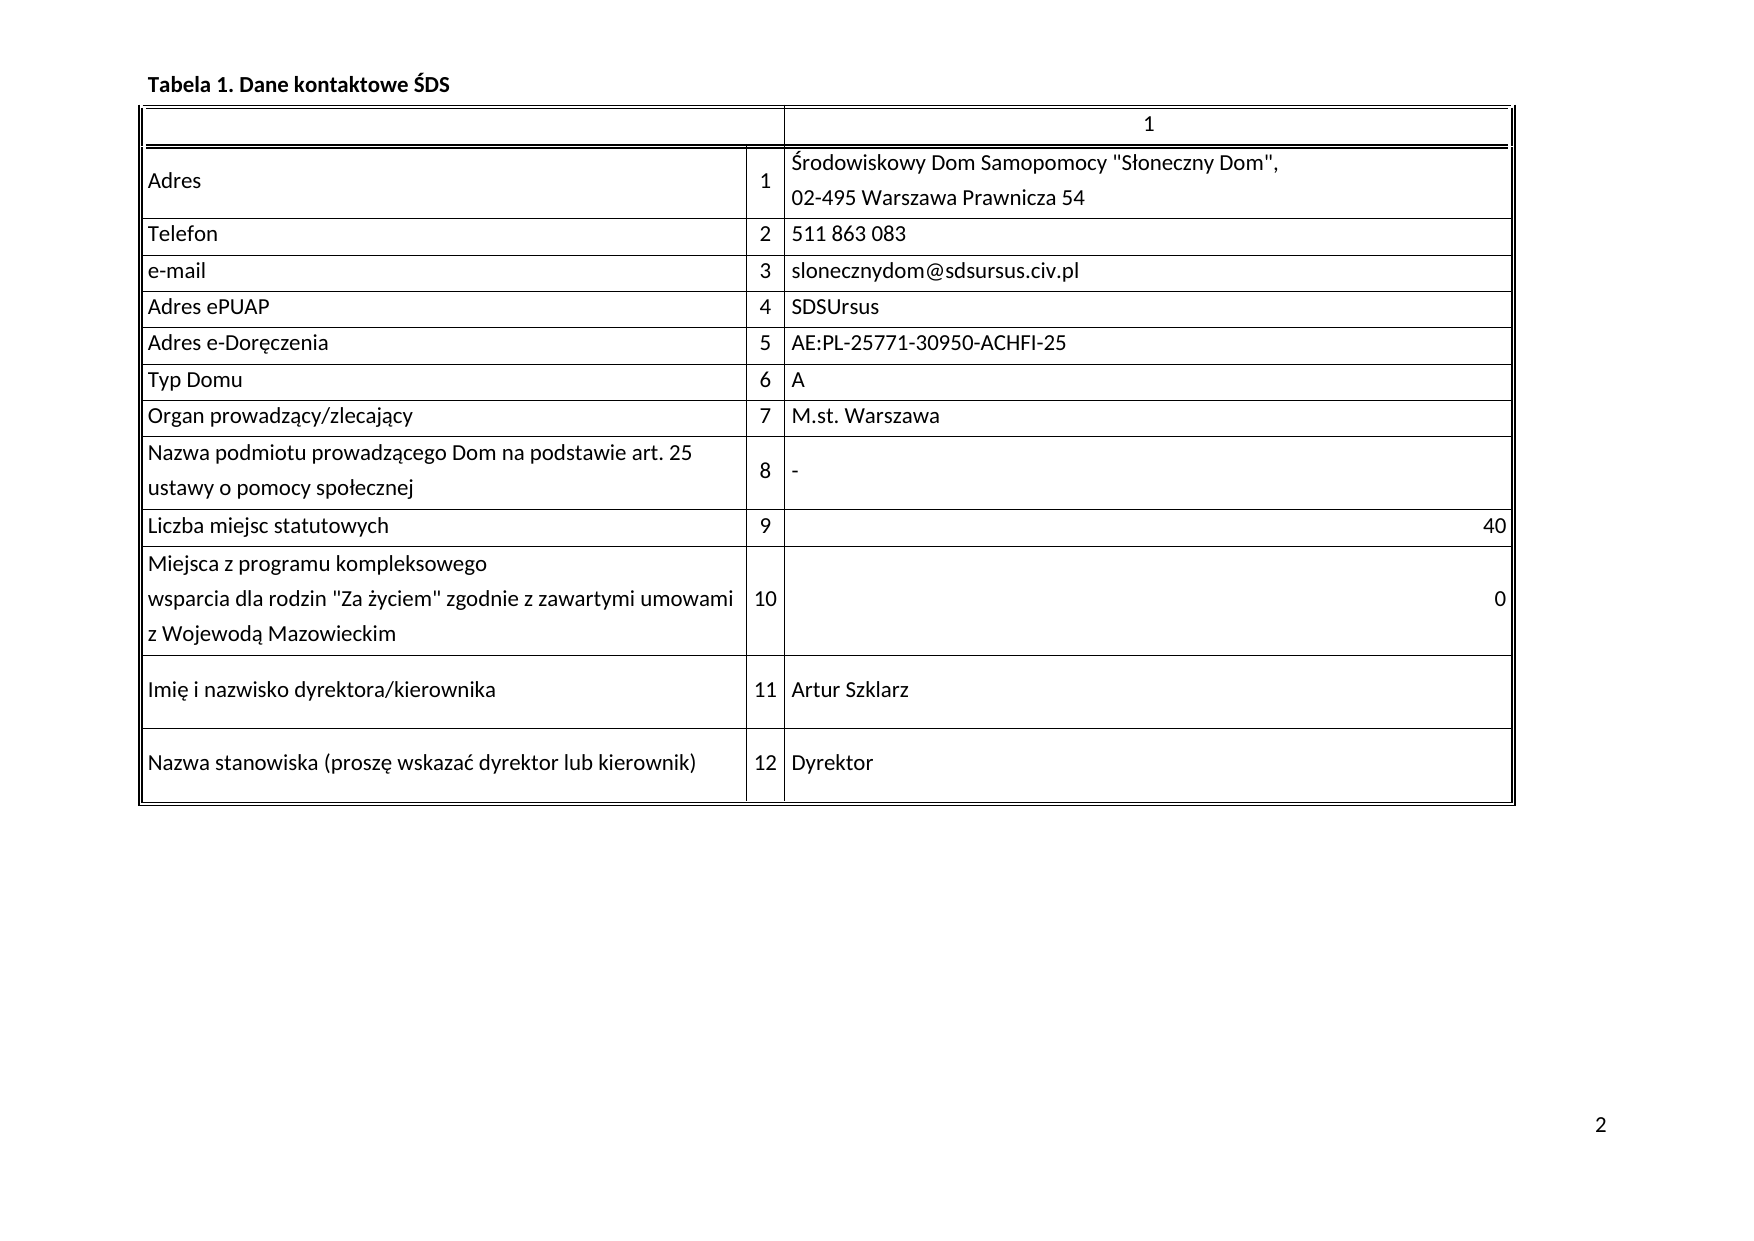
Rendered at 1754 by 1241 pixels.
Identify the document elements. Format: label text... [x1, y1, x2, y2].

table_cell SDSUrsus [785, 292, 1511, 327]
table_cell slonecznydom@sdsursus.civ.pl [785, 256, 1511, 291]
table_cell 7 [747, 401, 784, 436]
table_cell 11 [747, 656, 784, 728]
table_cell Adres e-Doręczenia [143, 328, 746, 363]
table_cell - [785, 437, 1511, 509]
table_cell 10 [747, 547, 784, 655]
table_cell 9 [747, 510, 784, 546]
table_cell Nazwa podmiotu prowadzącego Dom na podstawie art. 25 ustawy o pomocy społecznej [143, 437, 746, 509]
table_cell 4 [747, 292, 784, 327]
table_cell AE:PL-25771-30950-ACHFI-25 [785, 328, 1511, 363]
table_cell M.st. Warszawa [785, 401, 1511, 436]
table_cell Artur Szklarz [785, 656, 1511, 728]
table_cell Imię i nazwisko dyrektora/kierownika [143, 656, 746, 728]
table_cell 8 [747, 437, 784, 509]
table_cell A [785, 365, 1511, 400]
table_cell Miejsca z programu kompleksowego wsparcia dla rodzin "Za życiem" zgodnie z zawartymi umowami z Wojewodą Mazowieckim [143, 547, 746, 655]
table_header Tabela 1. Dane kontaktowe ŚDS [140, 0, 1513, 104]
table_cell 2 [747, 219, 784, 254]
table_cell 0 [785, 547, 1511, 655]
table_cell Adres [140, 144, 746, 218]
table_cell 6 [747, 365, 784, 400]
table_cell Organ prowadzący/zlecający [143, 401, 746, 436]
table_cell 1 [785, 105, 1513, 144]
table_cell Dyrektor [785, 729, 1511, 801]
table_cell Nazwa stanowiska (proszę wskazać dyrektor lub kierownik) [143, 729, 746, 801]
table_cell 5 [747, 328, 784, 363]
table_cell Telefon [143, 219, 746, 254]
table_cell [140, 105, 784, 144]
table_cell 511 863 083 [785, 219, 1511, 254]
table_cell e-mail [143, 256, 746, 291]
table_cell Typ Domu [143, 365, 746, 400]
table_cell 12 [747, 729, 784, 801]
table_cell 3 [747, 256, 784, 291]
table_cell Liczba miejsc statutowych [143, 510, 746, 546]
table_cell Adres ePUAP [143, 292, 746, 327]
table_cell Środowiskowy Dom Samopomocy "Słoneczny Dom", 02-495 Warszawa Prawnicza 54 [785, 144, 1513, 218]
table_cell 1 [747, 149, 784, 218]
table_cell 40 [785, 510, 1511, 546]
